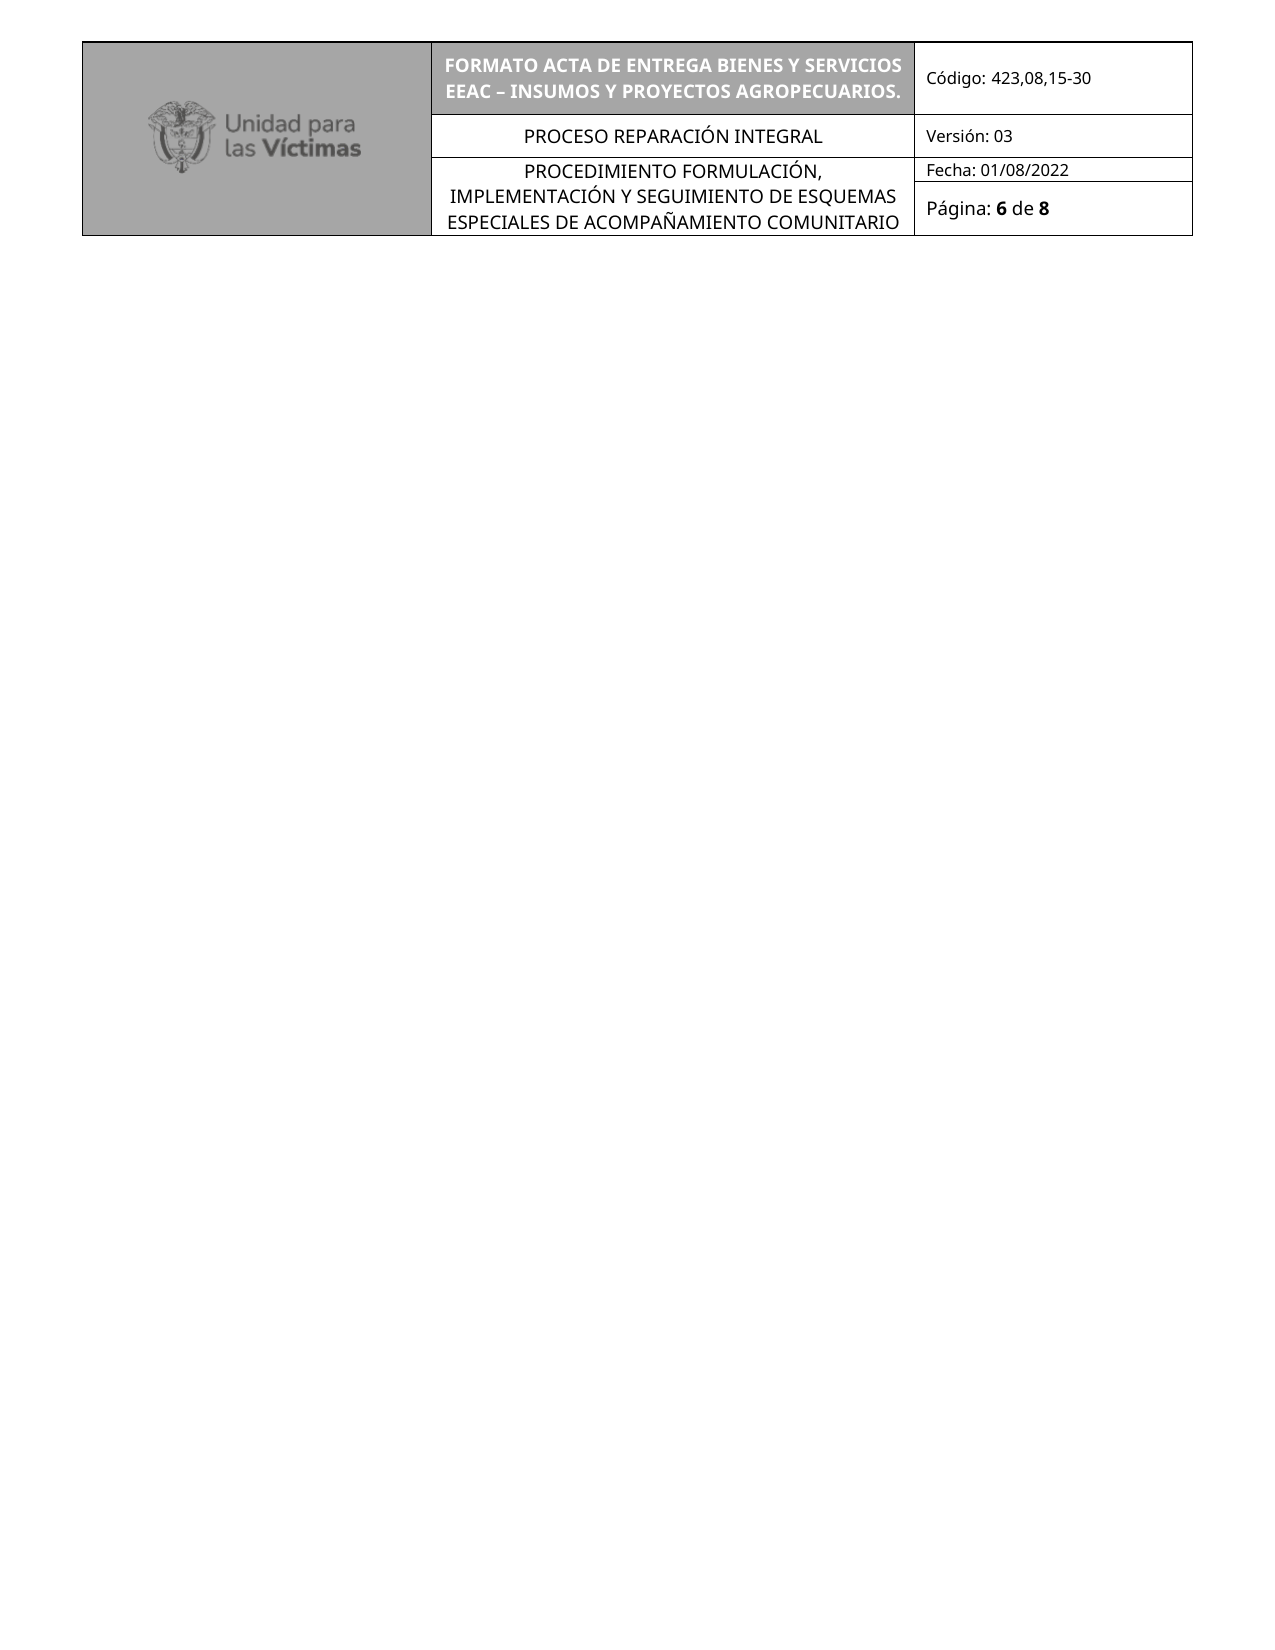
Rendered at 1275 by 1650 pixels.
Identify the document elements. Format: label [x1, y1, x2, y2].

picture [145, 98, 369, 179]
